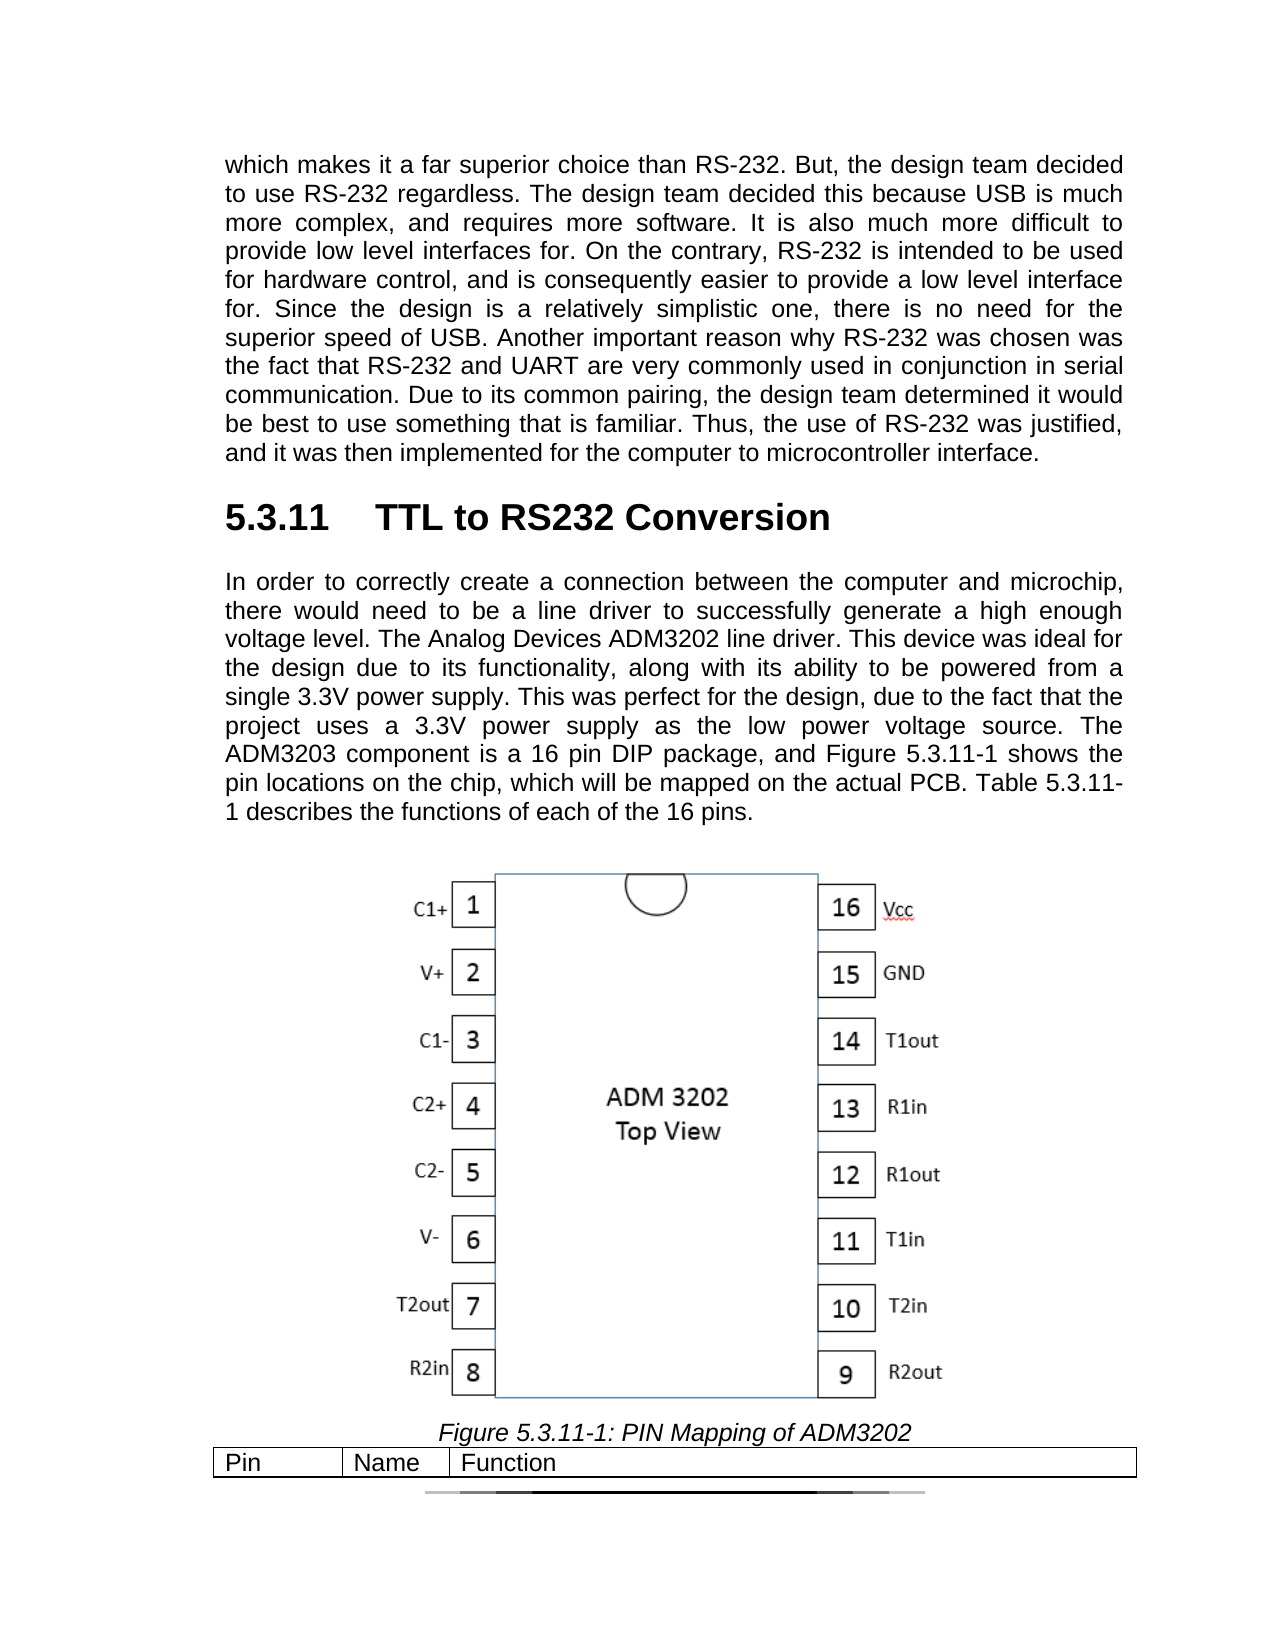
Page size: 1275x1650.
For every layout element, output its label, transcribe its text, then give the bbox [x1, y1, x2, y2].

table_header Name [343, 1448, 449, 1476]
text Figure 5.3.11-1: PIN Mapping of ADM3202 [225, 1418, 1125, 1447]
table_header Pin Number [214, 1448, 342, 1476]
text In order to correctly create a connection between the computer and microchip, there would need to be a line driver to successfully generate a high enough voltage level. The Analog Devices ADM3202 line driver. This device was ideal for the design due to its functionality, along with its ability to be powered from a single 3.3V power supply. This was perfect for the design, due to the fact that the project uses a 3.3V power supply as the low power voltage source. The ADM3203 component is a 16 pin DIP package, and Figure 5.3.11-1 shows the pin locations on the chip, which will be mapped on the actual PCB. Table 5.3.11-1 describes the functions of each of the 16 pins. [225, 567, 1125, 826]
picture [375, 854, 975, 1418]
table_header Function [450, 1448, 1136, 1476]
subtitle TTL to RS232 Conversion [225, 495, 1125, 538]
